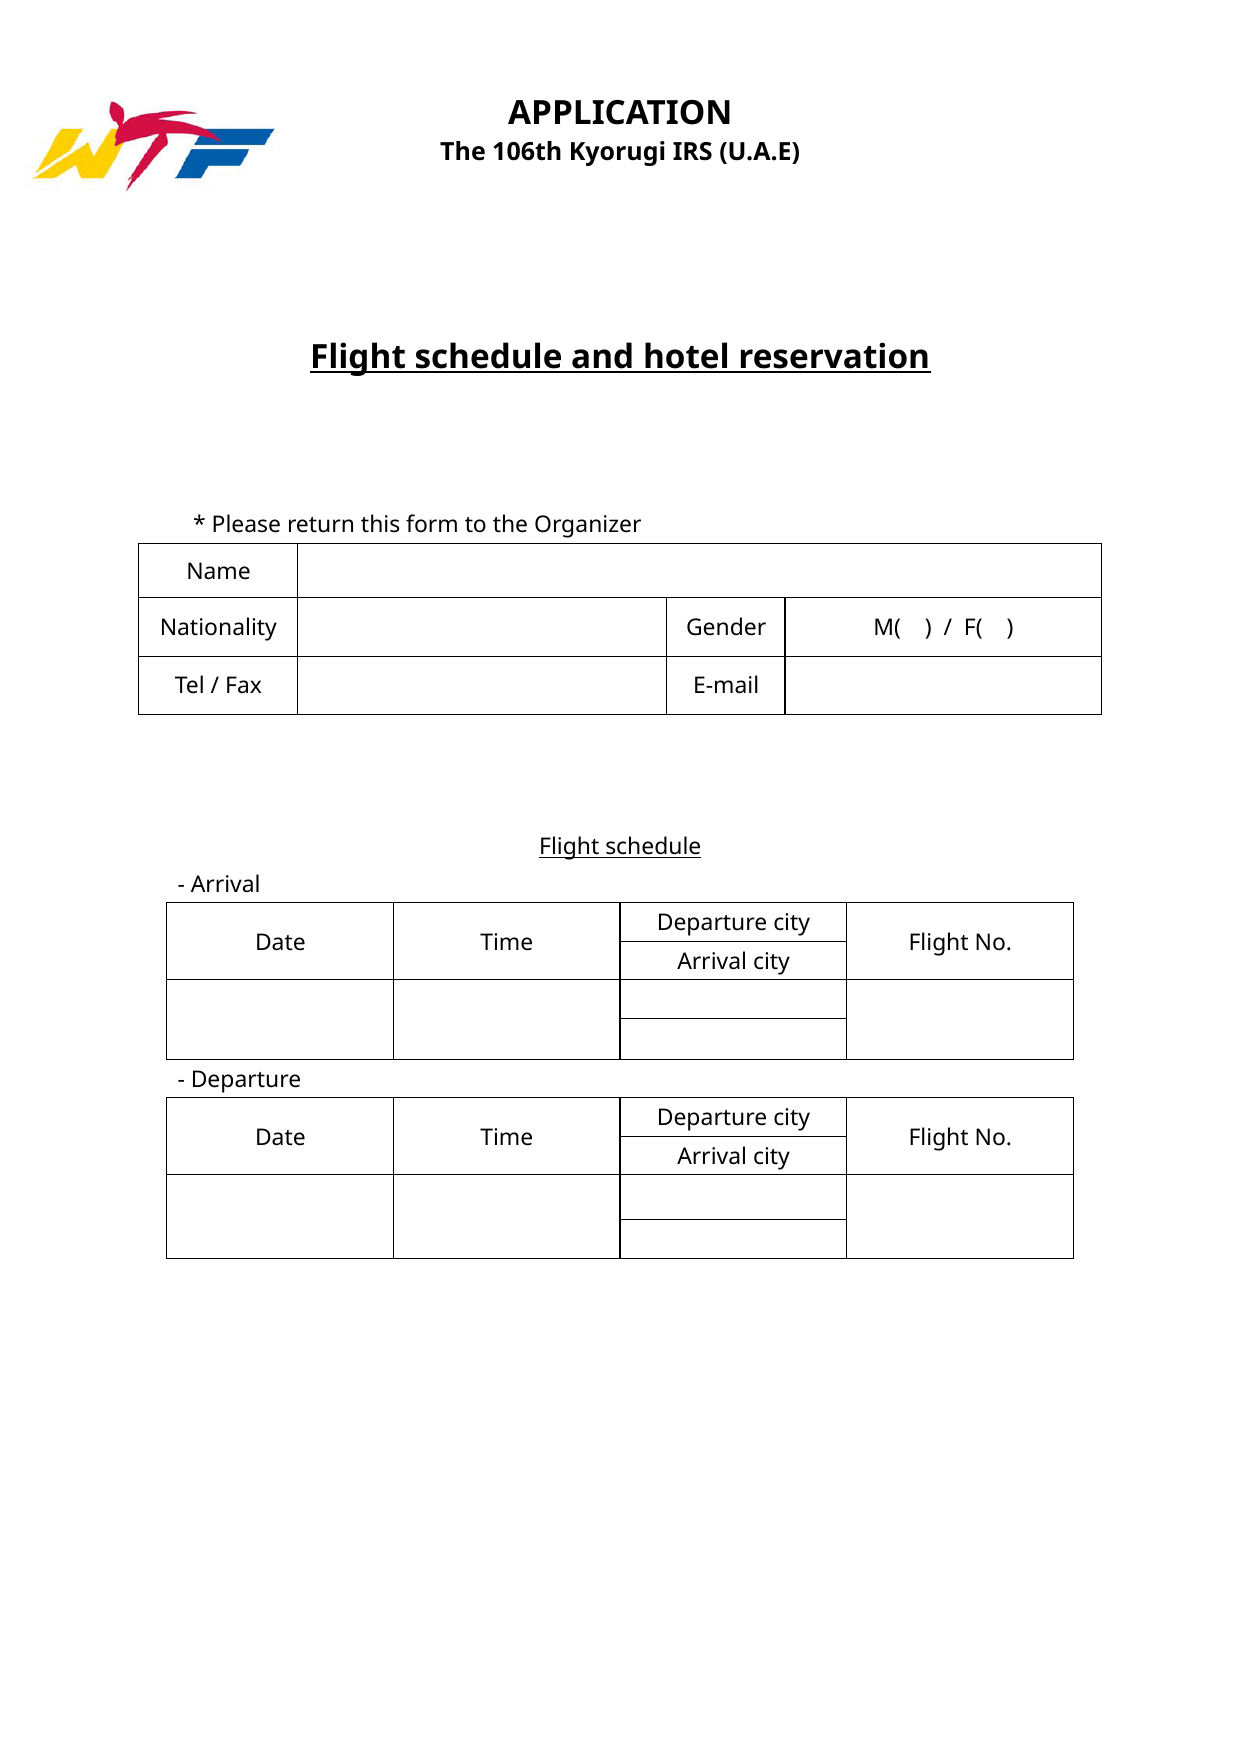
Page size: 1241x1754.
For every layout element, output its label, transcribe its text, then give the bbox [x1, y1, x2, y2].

table_header [298, 544, 1101, 597]
table_cell [621, 1220, 846, 1258]
table_cell Gender [667, 598, 784, 656]
table_cell Tel / Fax [139, 657, 297, 714]
table_cell M( ) / F( ) [786, 598, 1101, 656]
table_cell [298, 598, 666, 656]
table_cell Arrival city [621, 942, 846, 979]
table_cell [394, 980, 619, 1058]
table_cell Nationality [139, 598, 297, 656]
picture [24, 91, 282, 194]
table_header Date [167, 1098, 393, 1174]
table_header Departure city [621, 903, 846, 941]
table_cell [394, 1175, 619, 1258]
table_cell [847, 980, 1073, 1058]
table_cell Arrival city [621, 1137, 846, 1174]
table_header Departure city [621, 1098, 846, 1136]
table_cell E-mail [667, 657, 784, 714]
table_header Time [394, 903, 619, 979]
table_cell [167, 980, 393, 1058]
table_header Flight No. [847, 1098, 1073, 1174]
table_header Name [139, 544, 297, 597]
table_header Time [394, 1098, 619, 1174]
table_cell [298, 657, 666, 714]
text - Departure [177, 1060, 1063, 1097]
table_header Date [167, 903, 393, 979]
table_header Flight No. [847, 903, 1073, 979]
text * Please return this form to the Organizer [133, 505, 1078, 543]
table_cell [621, 1175, 846, 1219]
table_cell [167, 1175, 393, 1258]
text - Arrival [177, 865, 1063, 902]
table_cell [847, 1175, 1073, 1258]
subtitle Flight schedule [177, 827, 1063, 865]
table_cell [621, 980, 846, 1018]
table_cell [621, 1019, 846, 1058]
table_cell [786, 657, 1101, 714]
text Flight schedule and hotel reservation [177, 318, 1063, 393]
